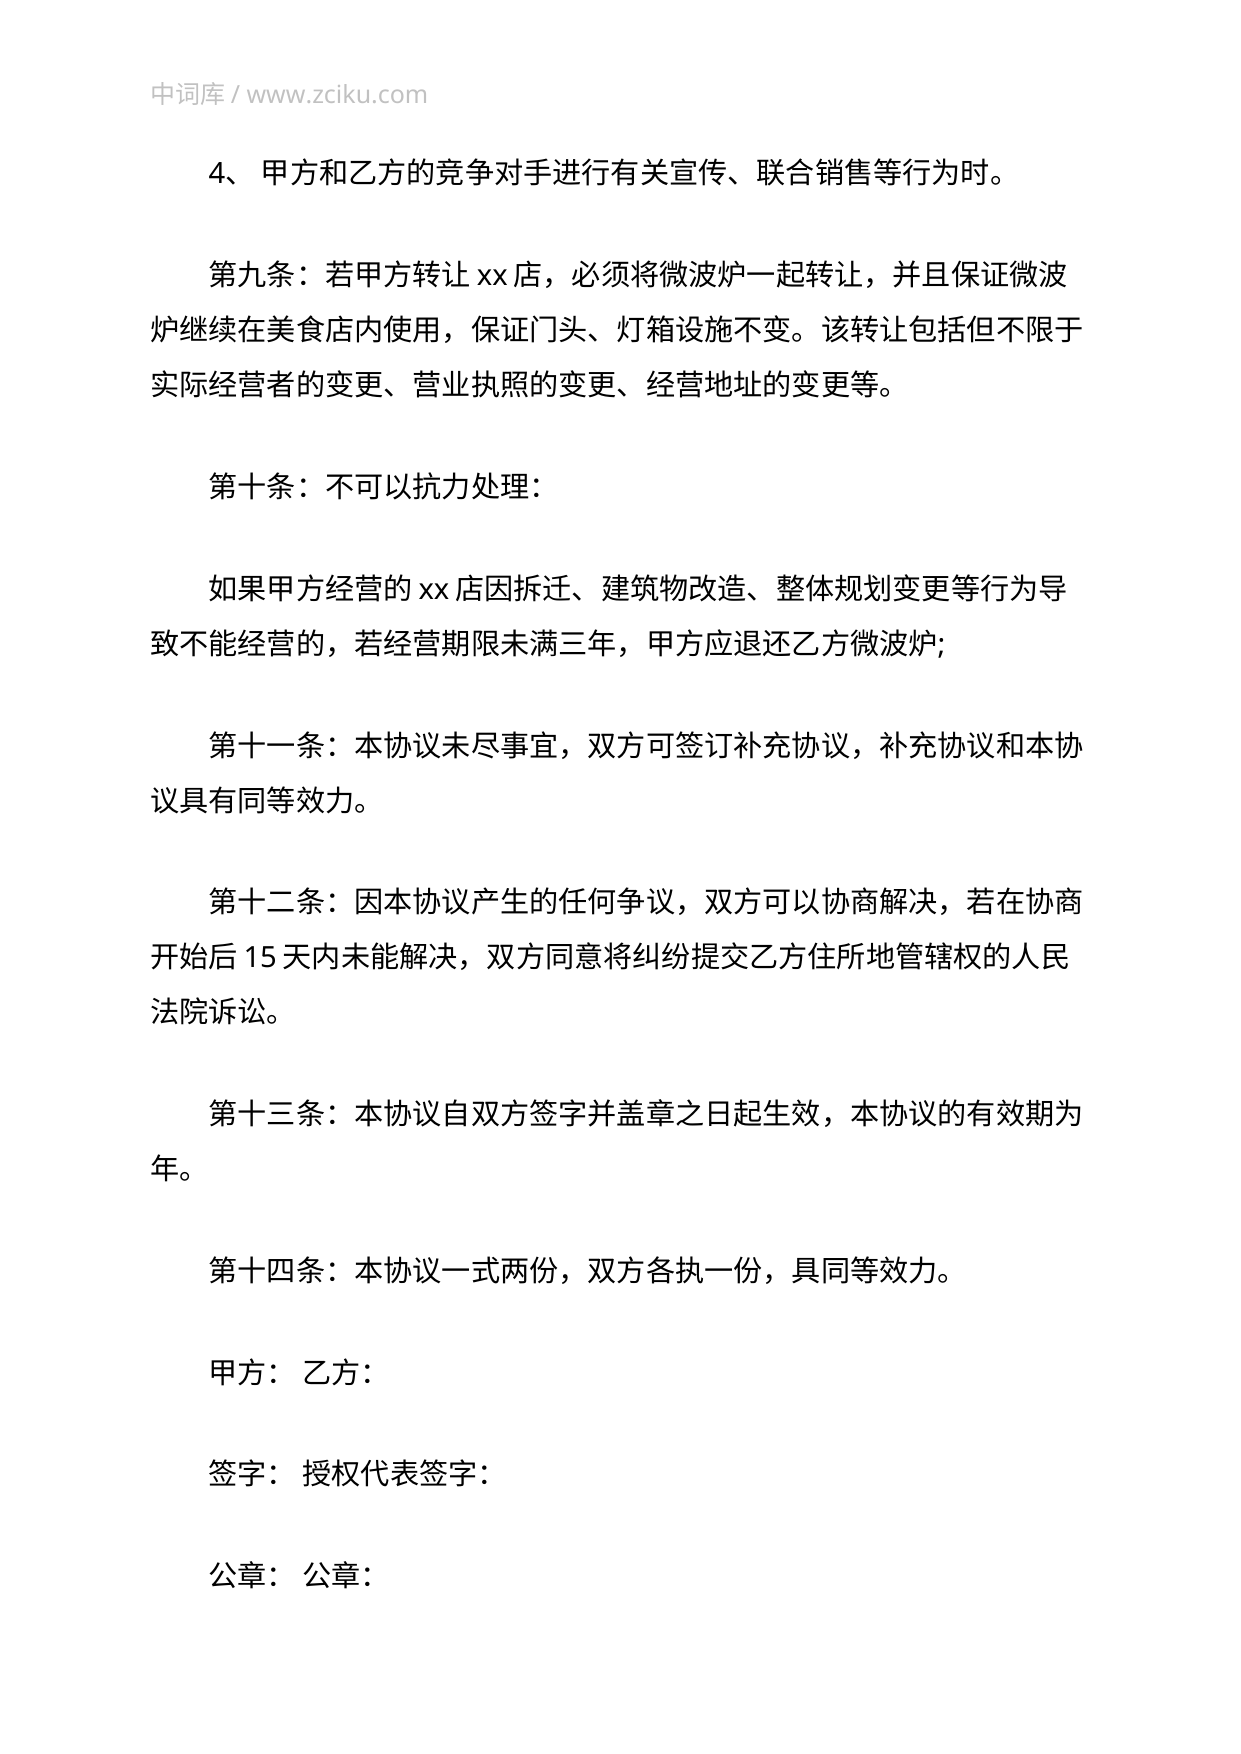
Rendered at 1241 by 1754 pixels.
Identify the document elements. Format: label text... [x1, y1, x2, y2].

text 第十条：不可以抗力处理： [150, 464, 1090, 506]
text 公章： 公章： [150, 1553, 1090, 1595]
text 如果甲方经营的xx店因拆迁、建筑物改造、整体规划变更等行为导致不能经营的，若经营期限未满三年，甲方应退还乙方微波炉; [150, 565, 1090, 663]
text 4、 甲方和乙方的竞争对手进行有关宣传、联合销售等行为时。 [150, 150, 1090, 192]
text 第九条：若甲方转让xx店，必须将微波炉一起转让，并且保证微波炉继续在美食店内使用，保证门头、灯箱设施不变。该转让包括但不限于实际经营者的变更、营业执照的变更、经营地址的变更等。 [150, 252, 1090, 404]
text 第十二条：因本协议产生的任何争议，双方可以协商解决，若在协商开始后15天内未能解决，双方同意将纠纷提交乙方住所地管辖权的人民法院诉讼。 [150, 879, 1090, 1031]
text 签字： 授权代表签字： [150, 1451, 1090, 1493]
text 第十一条：本协议未尽事宜，双方可签订补充协议，补充协议和本协议具有同等效力。 [150, 722, 1090, 819]
text 第十三条：本协议自双方签字并盖章之日起生效，本协议的有效期为 年。 [150, 1091, 1090, 1188]
text 甲方： 乙方： [150, 1349, 1090, 1391]
text 第十四条：本协议一式两份，双方各执一份，具同等效力。 [150, 1247, 1090, 1290]
